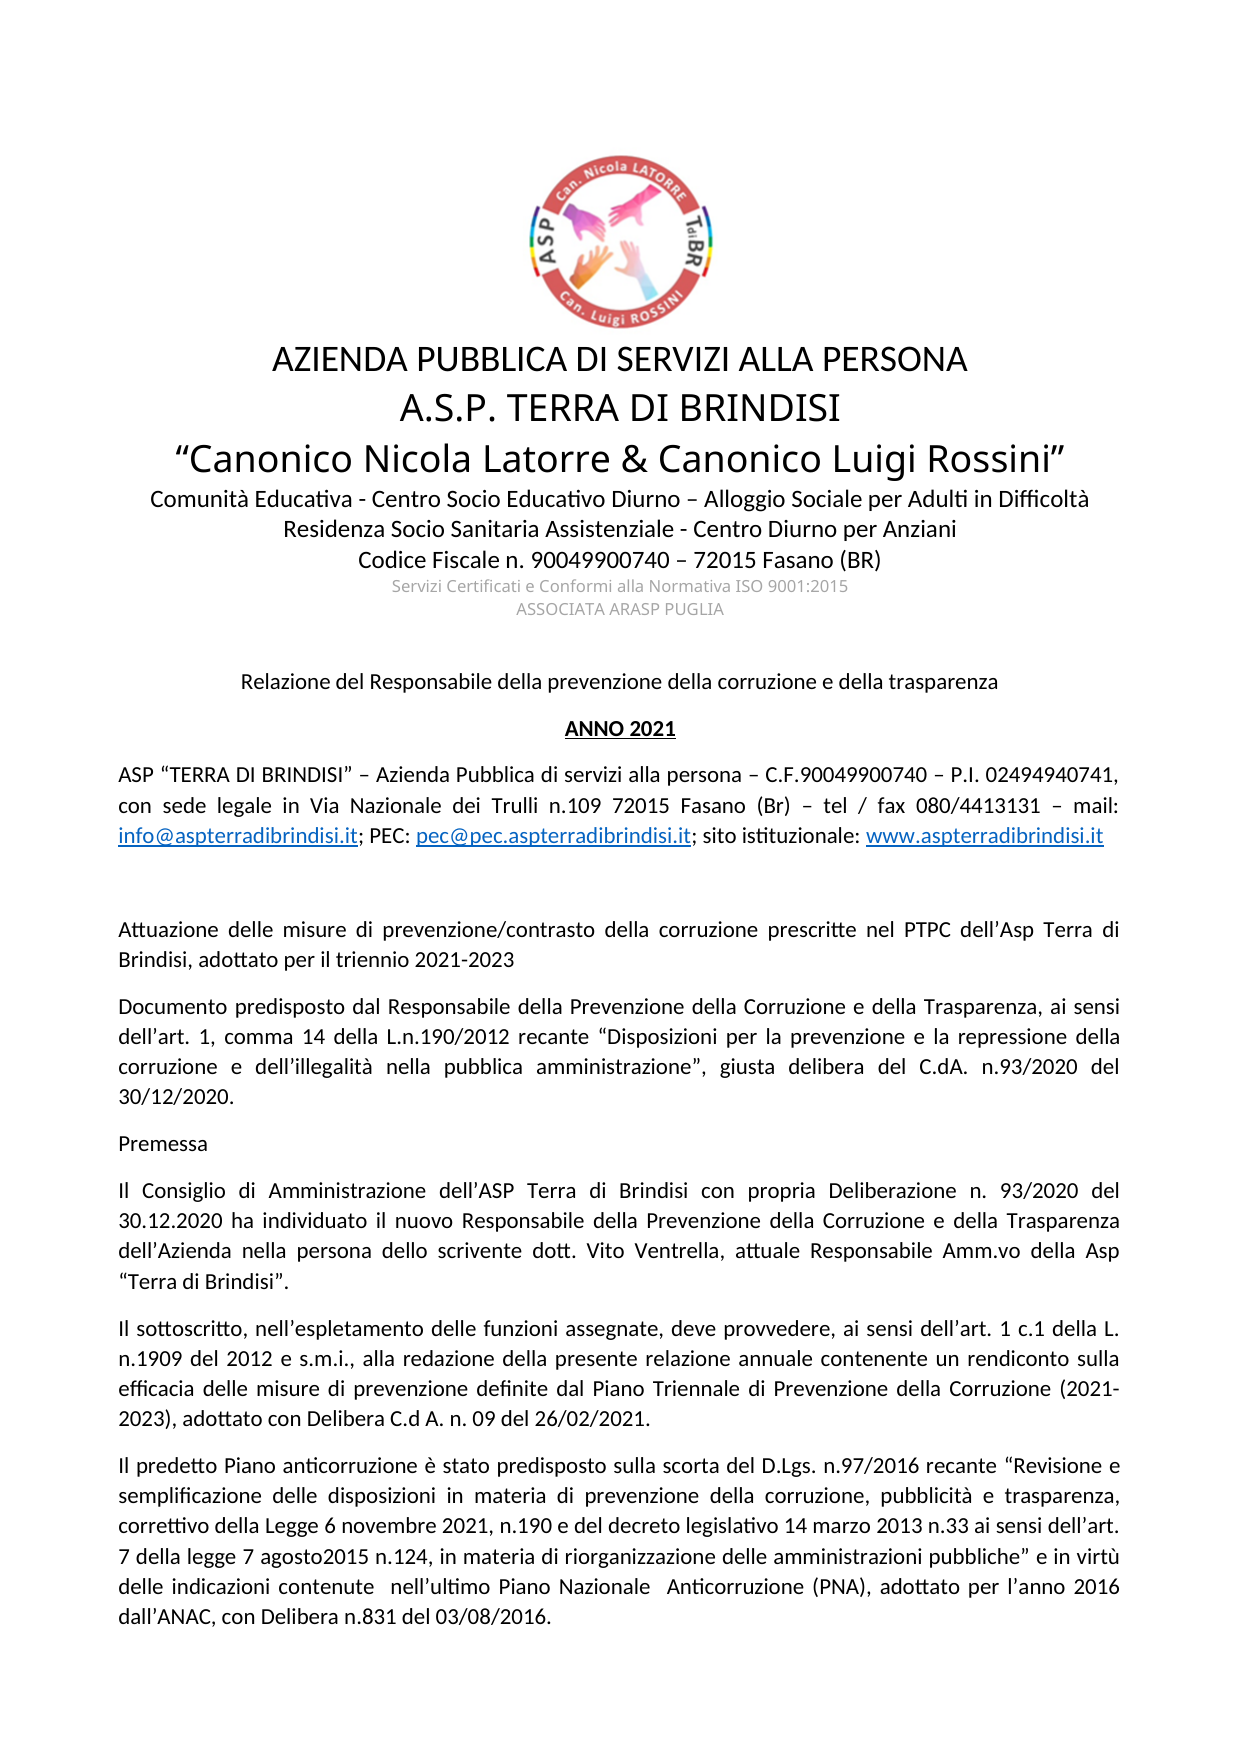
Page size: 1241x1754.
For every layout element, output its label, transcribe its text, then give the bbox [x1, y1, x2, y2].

picture [522, 147, 718, 336]
text Il sottoscritto, nell’espletamento delle funzioni assegnate, deve provvedere, ai sensi dell’art. 1 c.1 della L. n.1909 del 2012 e s.m.i., alla redazione della presente relazione annuale contenente un rendiconto sulla efficacia delle misure di prevenzione definite dal Piano Triennale di Prevenzione della Corruzione (2021-2023), adottato con Delibera C.d A. n. 09 del 26/02/2021. [118, 1314, 1122, 1432]
text Il Consiglio di Amministrazione dell’ASP Terra di Brindisi con propria Deliberazione n. 93/2020 del 30.12.2020 ha individuato il nuovo Responsabile della Prevenzione della Corruzione e della Trasparenza dell’Azienda nella persona dello scrivente dott. Vito Ventrella, attuale Responsabile Amm.vo della Asp “Terra di Brindisi”. [118, 1176, 1122, 1295]
text ASSOCIATA ARASP PUGLIA [118, 597, 1122, 620]
text Premessa [118, 1129, 1122, 1157]
text Attuazione delle misure di prevenzione/contrasto della corruzione prescritte nel PTPC dell’Asp Terra di Brindisi, adottato per il triennio 2021-2023 [118, 915, 1122, 973]
text Codice Fiscale n. 90049900740 – 72015 Fasano (BR) [118, 544, 1122, 574]
text Documento predisposto dal Responsabile della Prevenzione della Corruzione e della Trasparenza, ai sensi dell’art. 1, comma 14 della L.n.190/2012 recante “Disposizioni per la prevenzione e la repressione della corruzione e dell’illegalità nella pubblica amministrazione”, giusta delibera del C.dA. n.93/2020 del 30/12/2020. [118, 992, 1122, 1111]
text A.S.P. TERRA DI BRINDISI [118, 381, 1122, 432]
text Il predetto Piano anticorruzione è stato predisposto sulla scorta del D.Lgs. n.97/2016 recante “Revisione e semplificazione delle disposizioni in materia di prevenzione della corruzione, pubblicità e trasparenza, correttivo della Legge 6 novembre 2021, n.190 e del decreto legislativo 14 marzo 2013 n.33 ai sensi dell’art. 7 della legge 7 agosto2015 n.124, in materia di riorganizzazione delle amministrazioni pubbliche” e in virtù delle indicazioni contenute nell’ultimo Piano Nazionale Anticorruzione (PNA), adottato per l’anno 2016 dall’ANAC, con Delibera n.831 del 03/08/2016. [118, 1451, 1122, 1630]
text Residenza Socio Sanitaria Assistenziale - Centro Diurno per Anziani [118, 513, 1122, 544]
text “Canonico Nicola Latorre & Canonico Luigi Rossini” [118, 432, 1122, 483]
text AZIENDA PUBBLICA DI SERVIZI ALLA PERSONA [118, 335, 1122, 381]
text Relazione del Responsabile della prevenzione della corruzione e della trasparenza [118, 667, 1122, 695]
text Comunità Educativa - Centro Socio Educativo Diurno – Alloggio Sociale per Adulti in Difficoltà [118, 483, 1122, 513]
text ASP “TERRA DI BRINDISI” – Azienda Pubblica di servizi alla persona – C.F.90049900740 – P.I. 02494940741, con sede legale in Via Nazionale dei Trulli n.109 72015 Fasano (Br) – tel / fax 080/4413131 – mail: info@aspterradibrindisi.it; PEC: pec@pec.aspterradibrindisi.it; sito istituzionale: www.aspterradibrindisi.it [118, 761, 1122, 849]
text ANNO 2021 [118, 714, 1122, 742]
text Servizi Certificati e Conformi alla Normativa ISO 9001:2015 [118, 574, 1122, 597]
